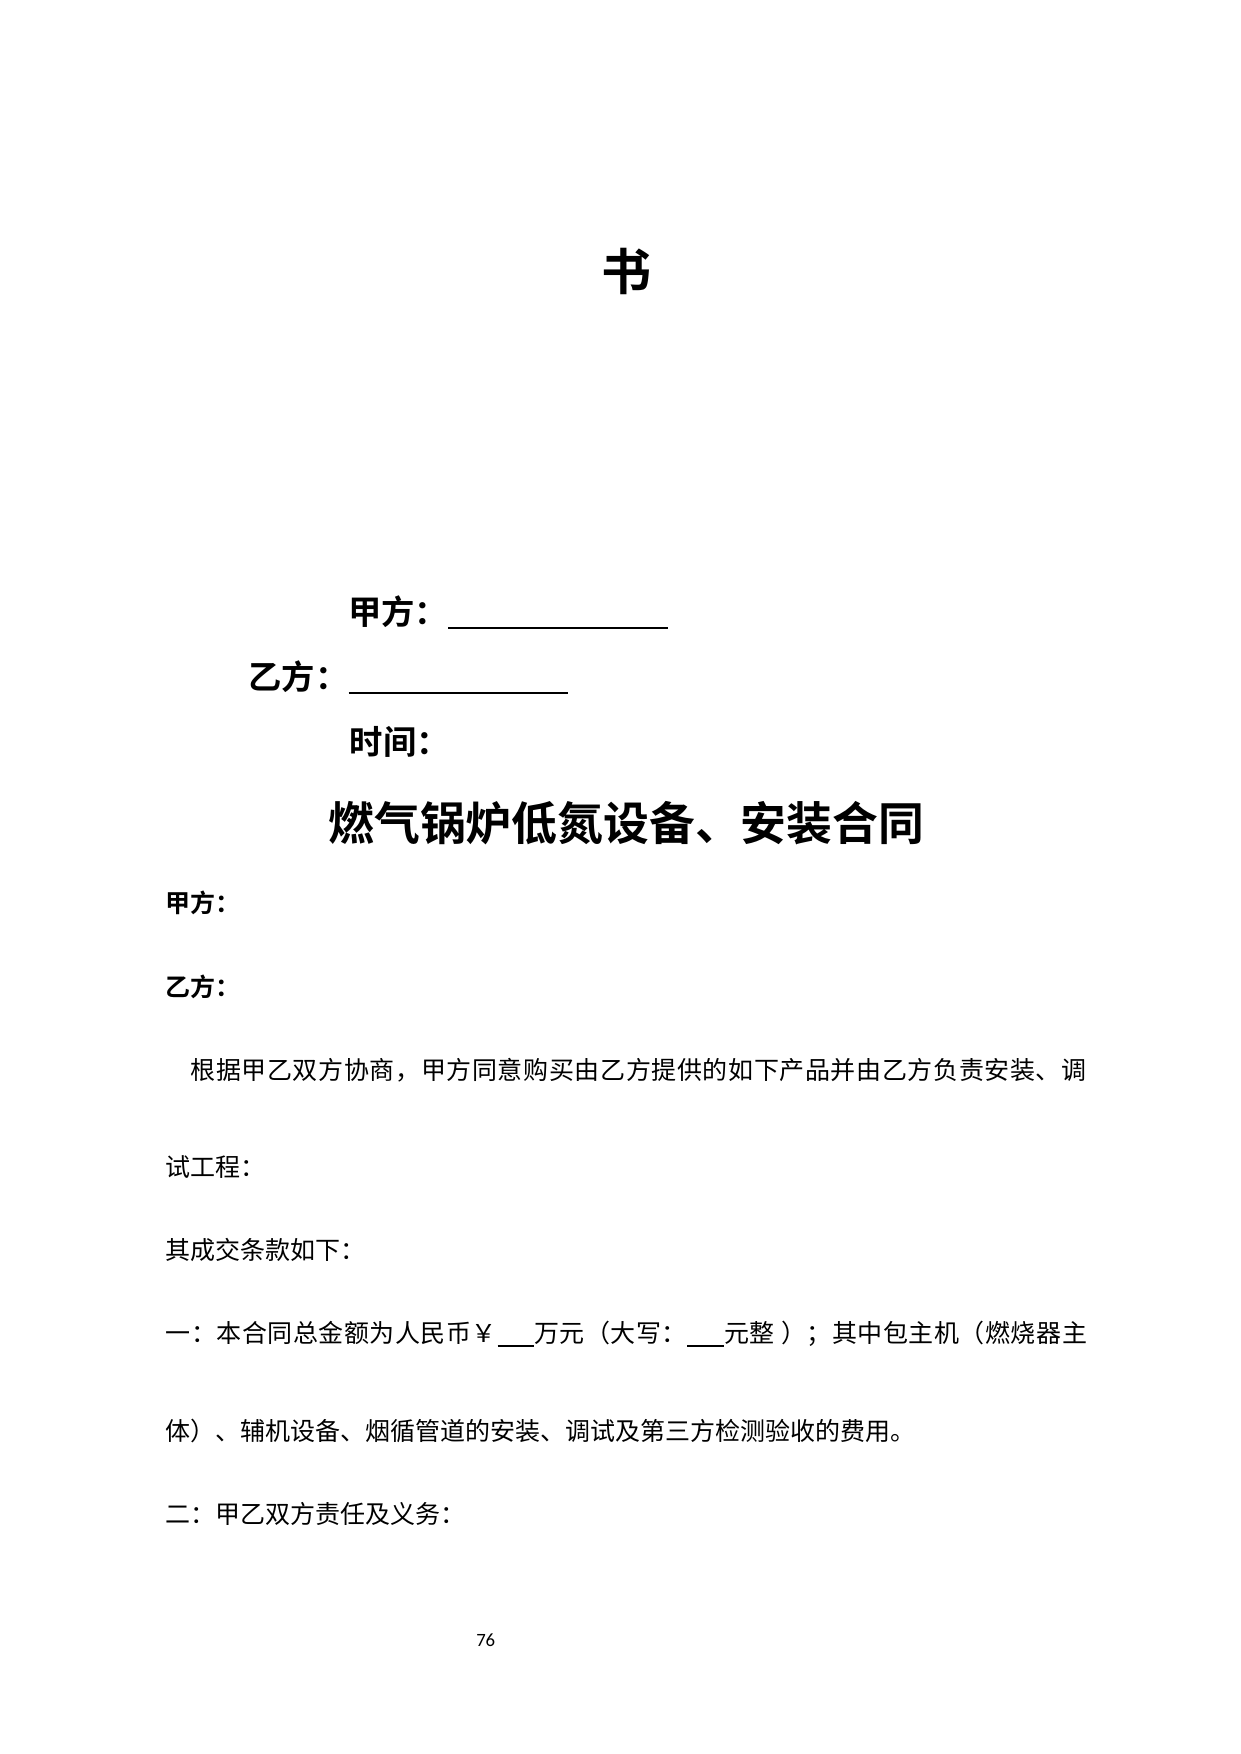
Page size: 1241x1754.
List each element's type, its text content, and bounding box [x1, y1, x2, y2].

text 书 [165, 219, 1087, 317]
text 根据甲乙双方协商，甲方同意购买由乙方提供的如下产品并由乙方负责安装、调试工程： [165, 1036, 1087, 1198]
text 甲方： [165, 577, 1087, 642]
text 乙方： [165, 953, 1087, 1018]
text 燃气锅炉低氮设备、安装合同 [165, 772, 1087, 869]
text 乙方： [165, 642, 1087, 707]
text 二：甲乙双方责任及义务： [165, 1480, 1087, 1545]
text 一：本合同总金额为人民币￥ 万元（大写： 元整 ）；其中包主机（燃烧器主体）、辅机设备、烟循管道的安装、调试及第三方检测验收的费用。 [165, 1299, 1087, 1462]
text 时间： [165, 707, 1087, 772]
text 甲方： [165, 869, 1087, 934]
text 其成交条款如下： [165, 1216, 1087, 1281]
